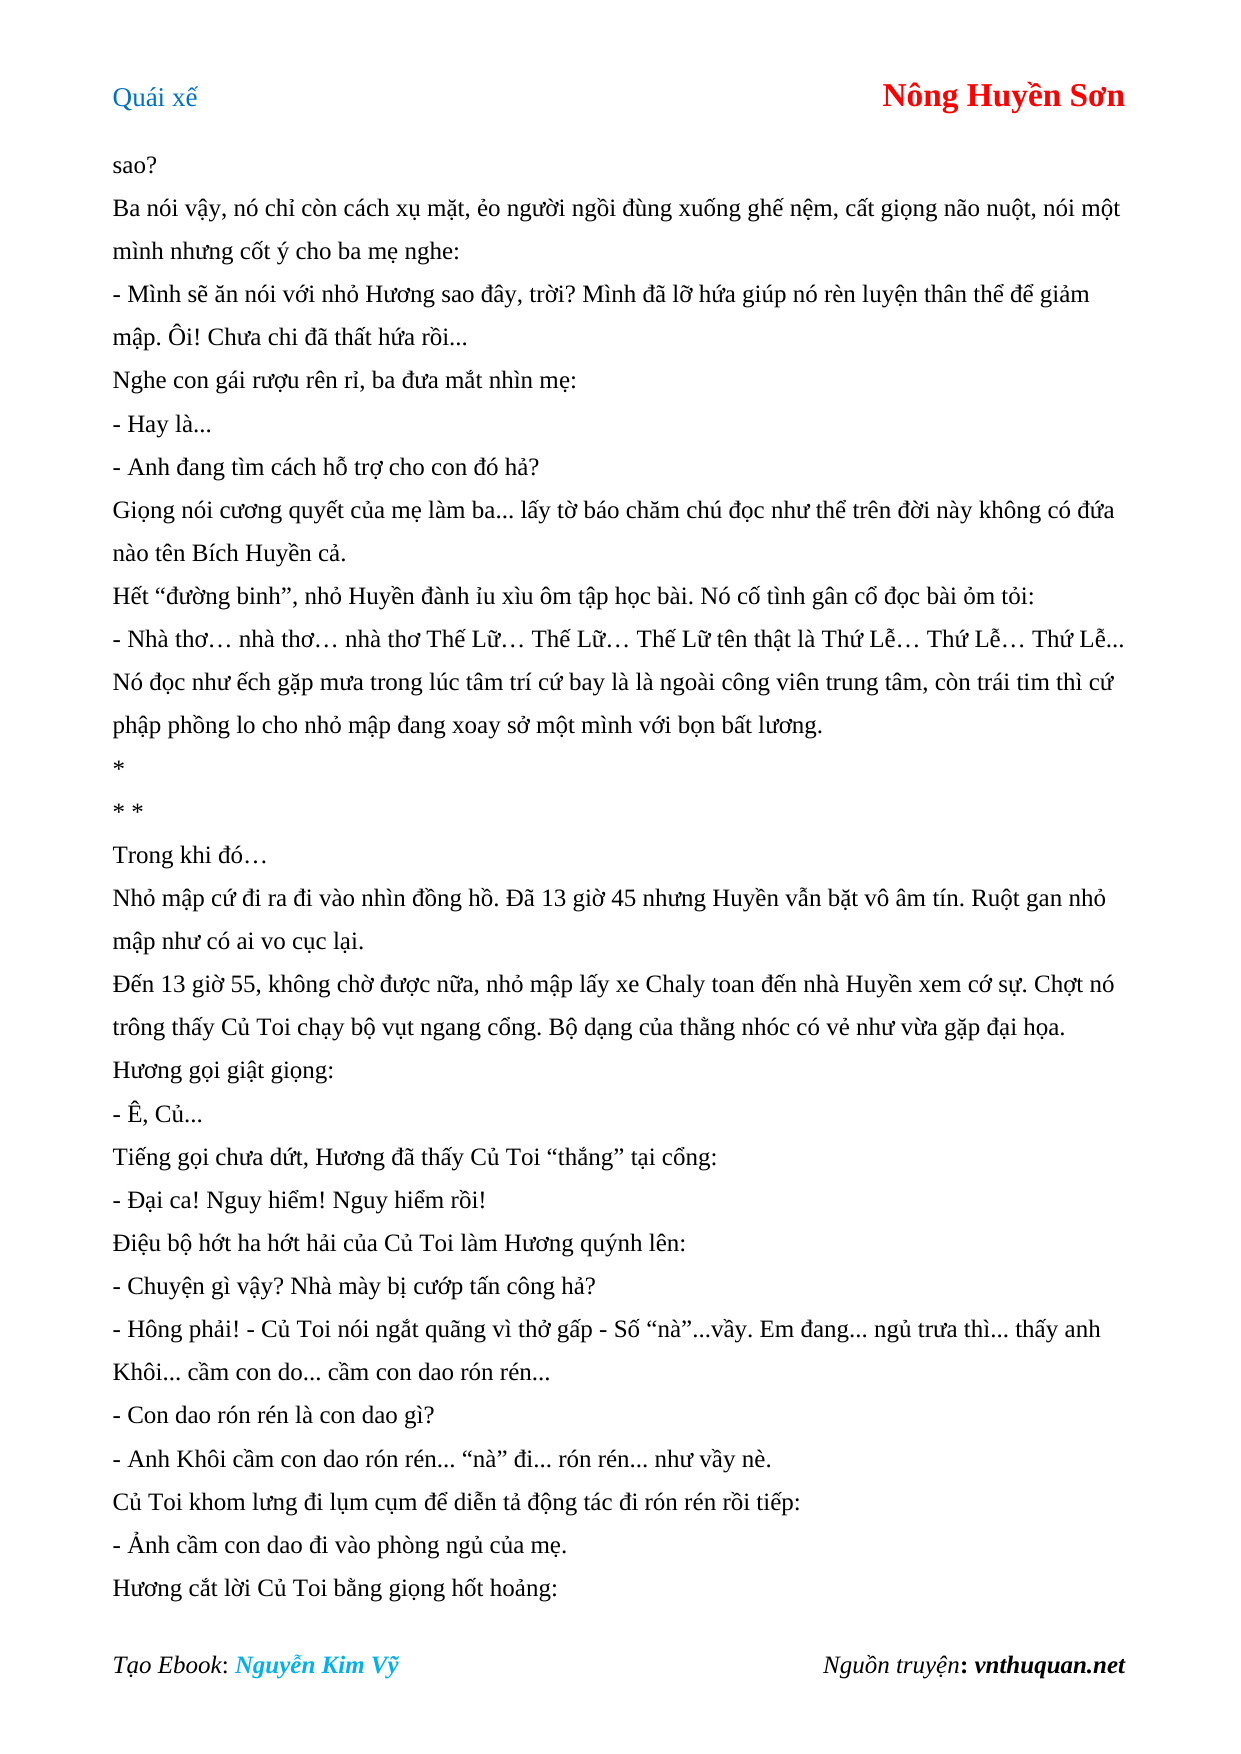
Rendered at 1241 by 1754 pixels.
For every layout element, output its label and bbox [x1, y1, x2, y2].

text [112, 150, 1128, 1602]
